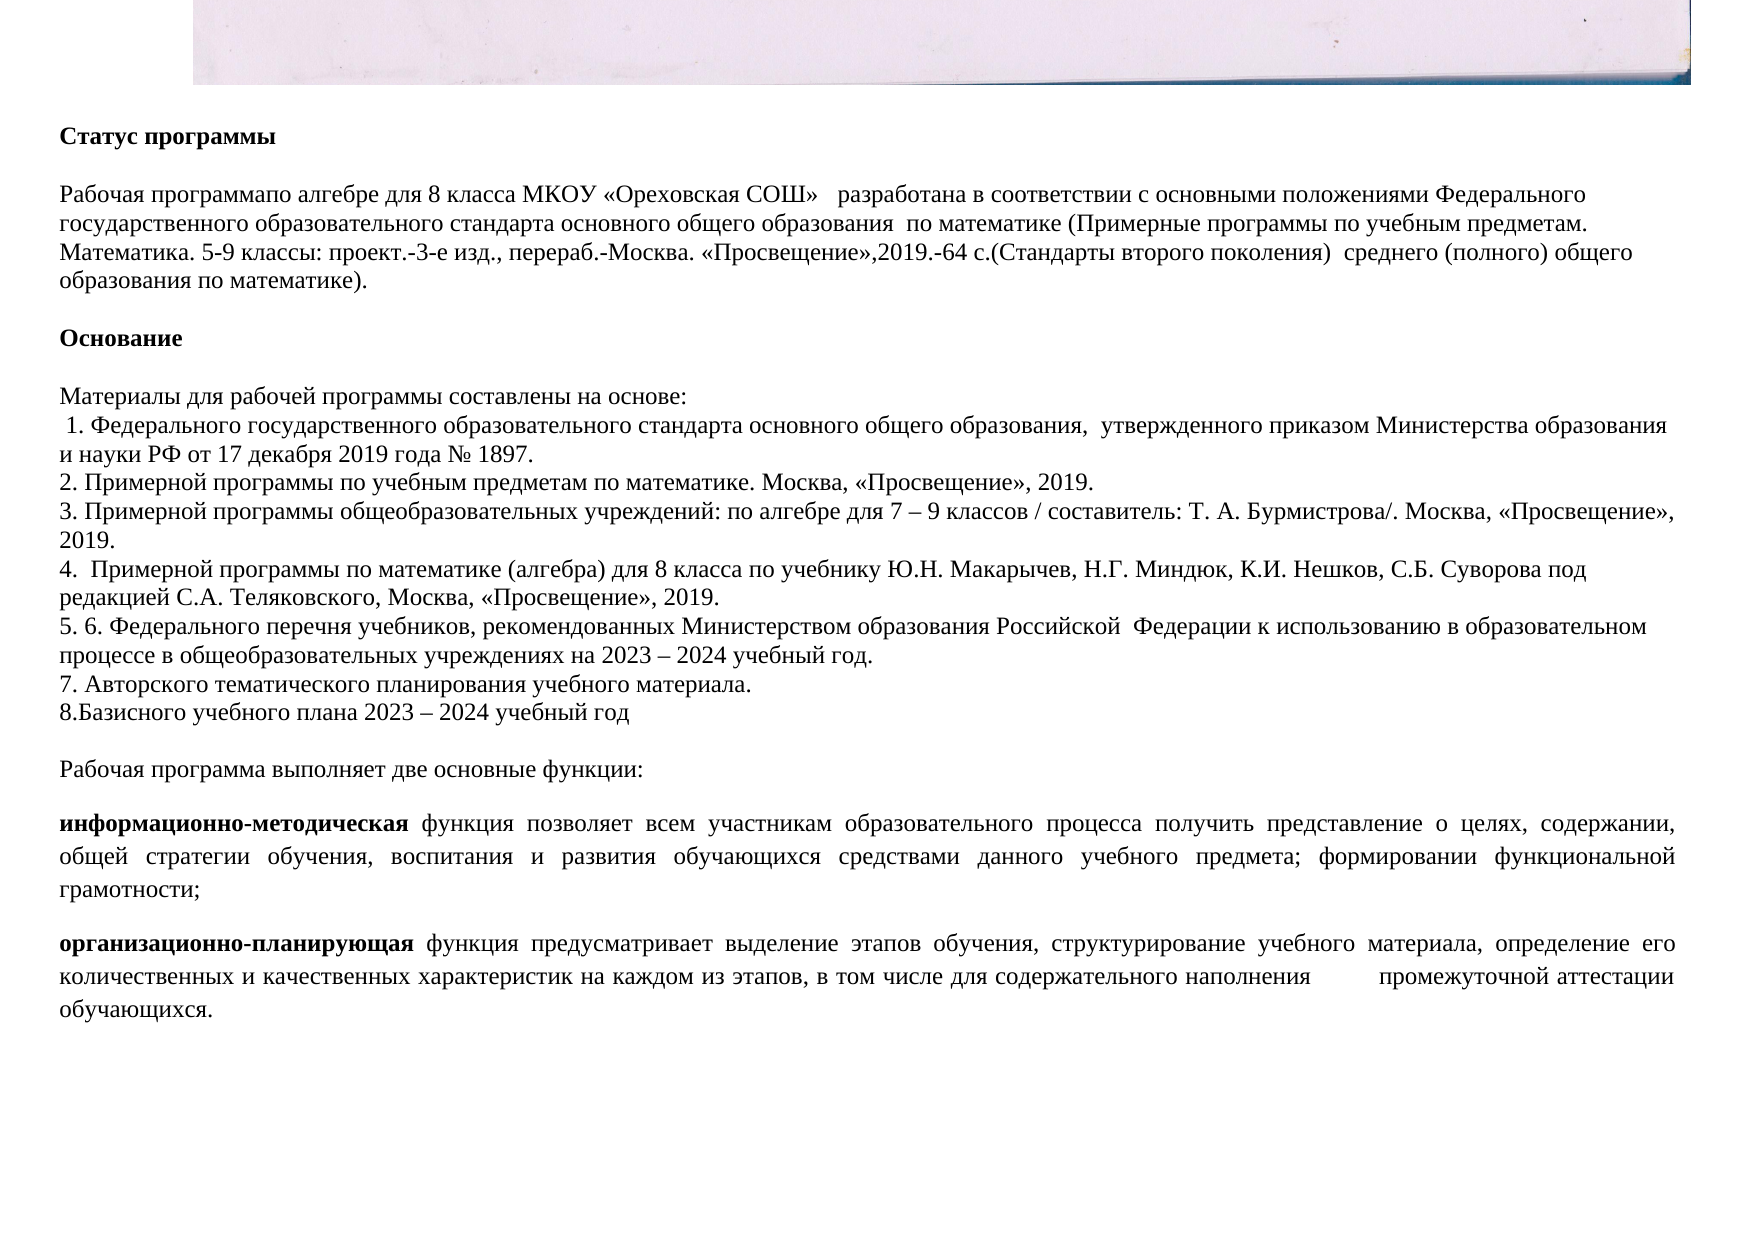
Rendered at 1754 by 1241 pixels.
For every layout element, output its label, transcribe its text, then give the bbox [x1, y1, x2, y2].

text Рабочая программа выполняет две основные функции: [59, 754, 1677, 783]
text Статус программы [59, 121, 1677, 150]
text 3. Примерной программы общеобразовательных учреждений: по алгебре для 7 – 9 классов / составитель: Т. А. Бурмистрова/. Москва, «Просвещение», 2019. [59, 496, 1677, 554]
text 8.Базисного учебного плана 2023 – 2024 учебный год [59, 697, 1677, 726]
text организационно-планирующая функция предусматривает выделение этапов обучения, структурирование учебного материала, определение его количественных и качественных характеристик на каждом из этапов, в том числе для содержательного наполнения промежуточной аттестации обучающихся. [59, 928, 1677, 1023]
text 2. Примерной программы по учебным предметам по математике. Москва, «Просвещение», 2019. [59, 467, 1677, 496]
text Материалы для рабочей программы составлены на основе: [59, 381, 1677, 410]
text Основание [59, 323, 1677, 352]
text Пояснительная записка [59, 59, 1677, 88]
text 1. Федерального государственного образовательного стандарта основного общего образования, утвержденного приказом Министерства образования и науки РФ от 17 декабря 2019 года № 1897. [59, 410, 1677, 467]
text Рабочая программапо алгебре для 8 класса МКОУ «Ореховская СОШ» разработана в соответствии с основными положениями Федерального государственного образовательного стандарта основного общего образования по математике (Примерные программы по учебным предметам. Математика. 5-9 классы: проект.-3-е изд., перераб.-Москва. «Просвещение»,2019.-64 с.(Стандарты второго поколения) среднего (полного) общего образования по математике). [59, 179, 1677, 294]
text информационно-методическая функция позволяет всем участникам образовательного процесса получить представление о целях, содержании, общей стратегии обучения, воспитания и развития обучающихся средствами данного учебного предмета; формировании функциональной грамотности; [59, 808, 1677, 903]
text 4. Примерной программы по математике (алгебра) для 8 класса по учебнику Ю.Н. Макарычев, Н.Г. Миндюк, К.И. Нешков, С.Б. Суворова под редакцией С.А. Теляковского, Москва, «Просвещение», 2019. [59, 554, 1677, 611]
text 5. 6. Федерального перечня учебников, рекомендованных Министерством образования Российской Федерации к использованию в образовательном процессе в общеобразовательных учреждениях на 2023 – 2024 учебный год. 7. Авторского тематического планирования учебного материала. [59, 611, 1677, 697]
picture [194, 0, 1691, 85]
